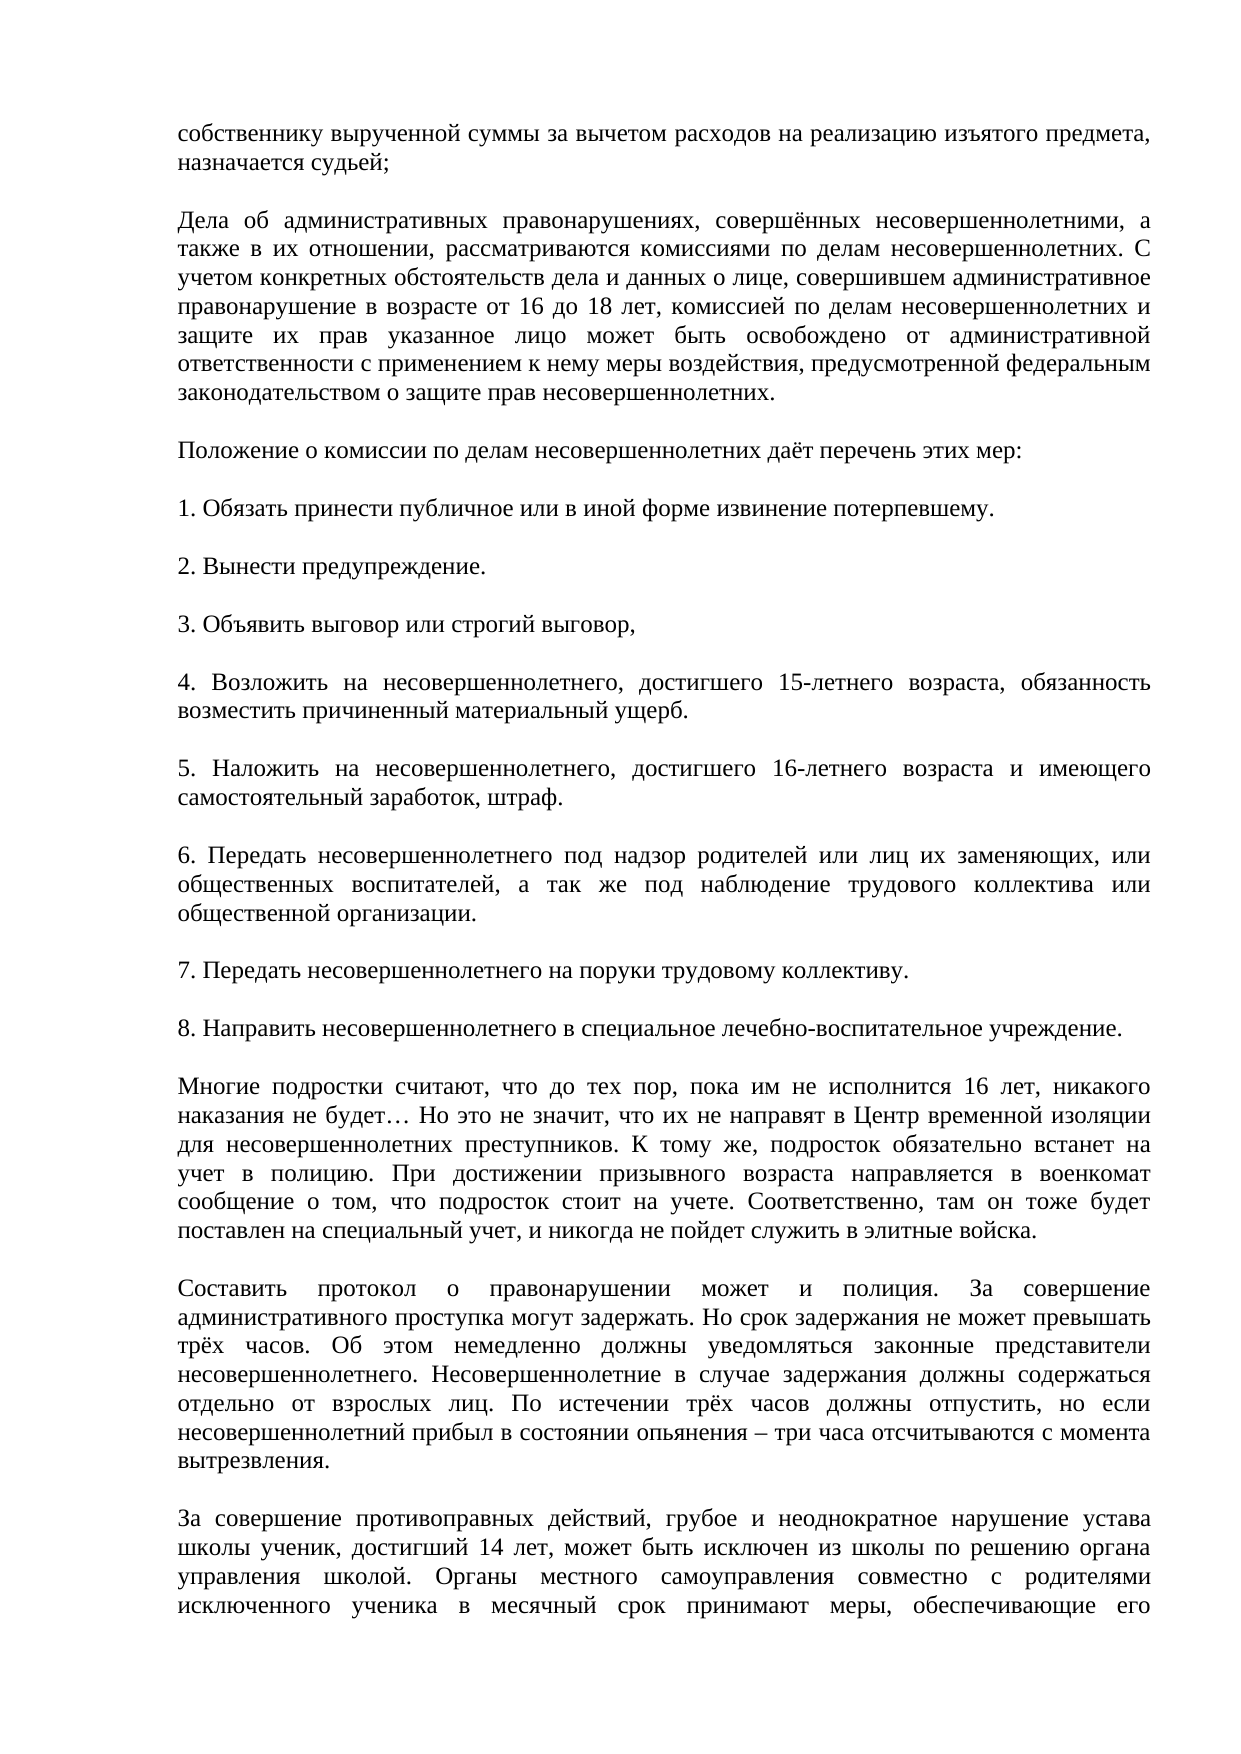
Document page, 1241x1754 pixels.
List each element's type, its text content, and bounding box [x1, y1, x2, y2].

text Положение о комиссии по делам несовершеннолетних даёт перечень этих мер: [177, 435, 1152, 464]
text Дела об административных правонарушениях, совершённых несовершеннолетними, а также в их отношении, рассматриваются комиссиями по делам несовершеннолетних. С учетом конкретных обстоятельств дела и данных о лице, совершившем административное правонарушение в возрасте от 16 до 18 лет, комиссией по делам несовершеннолетних и защите их прав указанное лицо может быть освобождено от административной ответственности с применением к нему меры воздействия, предусмотренной федеральным законодательством о защите прав несовершеннолетних. [177, 205, 1152, 406]
text 1. Обязать принести публичное или в иной форме извинение потерпевшему. [177, 493, 1152, 522]
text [177, 118, 1152, 176]
text 5. Наложить на несовершеннолетнего, достигшего 16-летнего возраста и имеющего самостоятельный заработок, штраф. [177, 753, 1152, 811]
text 8. Направить несовершеннолетнего в специальное лечебно-воспитательное учреждение. [177, 1013, 1152, 1042]
text 3. Объявить выговор или строгий выговор, [177, 609, 1152, 638]
text 7. Передать несовершеннолетнего на поруки трудовому коллективу. [177, 956, 1152, 984]
text Составить протокол о правонарушении может и полиция. За совершение административного проступка могут задержать. Но срок задержания не может превышать трёх часов. Об этом немедленно должны уведомляться законные представители несовершеннолетнего. Несовершеннолетние в случае задержания должны содержаться отдельно от взрослых лиц. По истечении трёх часов должны отпустить, но если несовершеннолетний прибыл в состоянии опьянения – три часа отсчитываются с момента вытрезвления. [177, 1273, 1152, 1474]
text 6. Передать несовершеннолетнего под надзор родителей или лиц их заменяющих, или общественных воспитателей, а так же под наблюдение трудового коллектива или общественной организации. [177, 840, 1152, 926]
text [177, 1503, 1152, 1618]
text 4. Возложить на несовершеннолетнего, достигшего 15-летнего возраста, обязанность возместить причиненный материальный ущерб. [177, 667, 1152, 724]
text Многие подростки считают, что до тех пор, пока им не исполнится 16 лет, никакого наказания не будет… Но это не значит, что их не направят в Центр временной изоляции для несовершеннолетних преступников. К тому же, подросток обязательно встанет на учет в полицию. При достижении призывного возраста направляется в военкомат сообщение о том, что подросток стоит на учете. Соответственно, там он тоже будет поставлен на специальный учет, и никогда не пойдет служить в элитные войска. [177, 1071, 1152, 1244]
text 2. Вынести предупреждение. [177, 551, 1152, 580]
